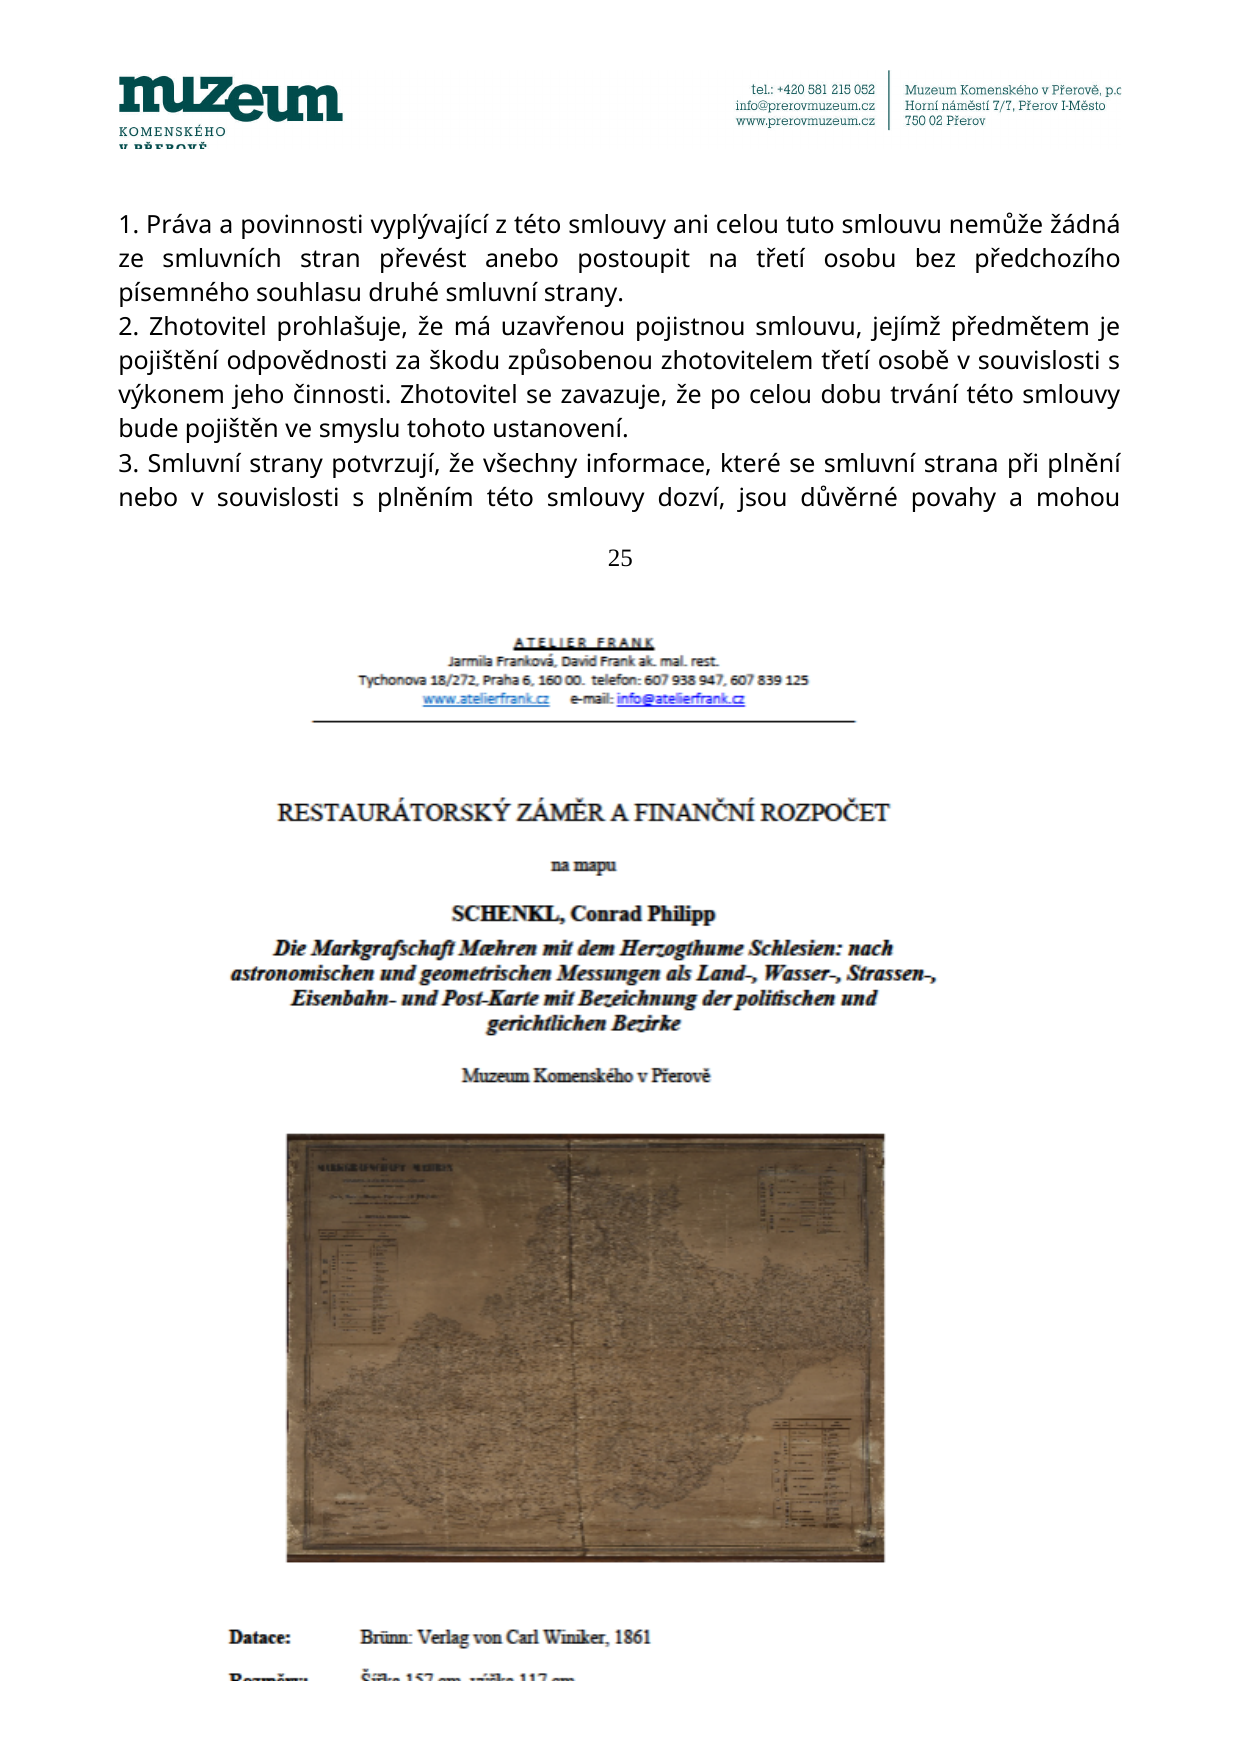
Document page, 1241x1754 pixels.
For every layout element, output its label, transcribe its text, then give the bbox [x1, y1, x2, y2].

picture [118, 70, 1121, 149]
text 3. Smluvní strany potvrzují, že všechny informace, které se smluvní strana při plnění nebo v souvislosti s plněním této smlouvy dozví, jsou důvěrné povahy a mohou představovat obchodní tajemství dle § 504 OZ (dále jen „důvěrné informace“). Smluvní strany se zavazují zachovávat mlčenlivost o důvěrných informacích a důvěrné informace použít pouze za účelem plnění předmětu této smlouvy. [118, 445, 1122, 513]
text 1. Práva a povinnosti vyplývající z této smlouvy ani celou tuto smlouvu nemůže žádná ze smluvních stran převést anebo postoupit na třetí osobu bez předchozího písemného souhlasu druhé smluvní strany. [118, 207, 1122, 309]
text 2. Zhotovitel prohlašuje, že má uzavřenou pojistnou smlouvu, jejímž předmětem je pojištění odpovědnosti za škodu způsobenou zhotovitelem třetí osobě v souvislosti s výkonem jeho činnosti. Zhotovitel se zavazuje, že po celou dobu trvání této smlouvy bude pojištěn ve smyslu tohoto ustanovení. [118, 309, 1122, 445]
